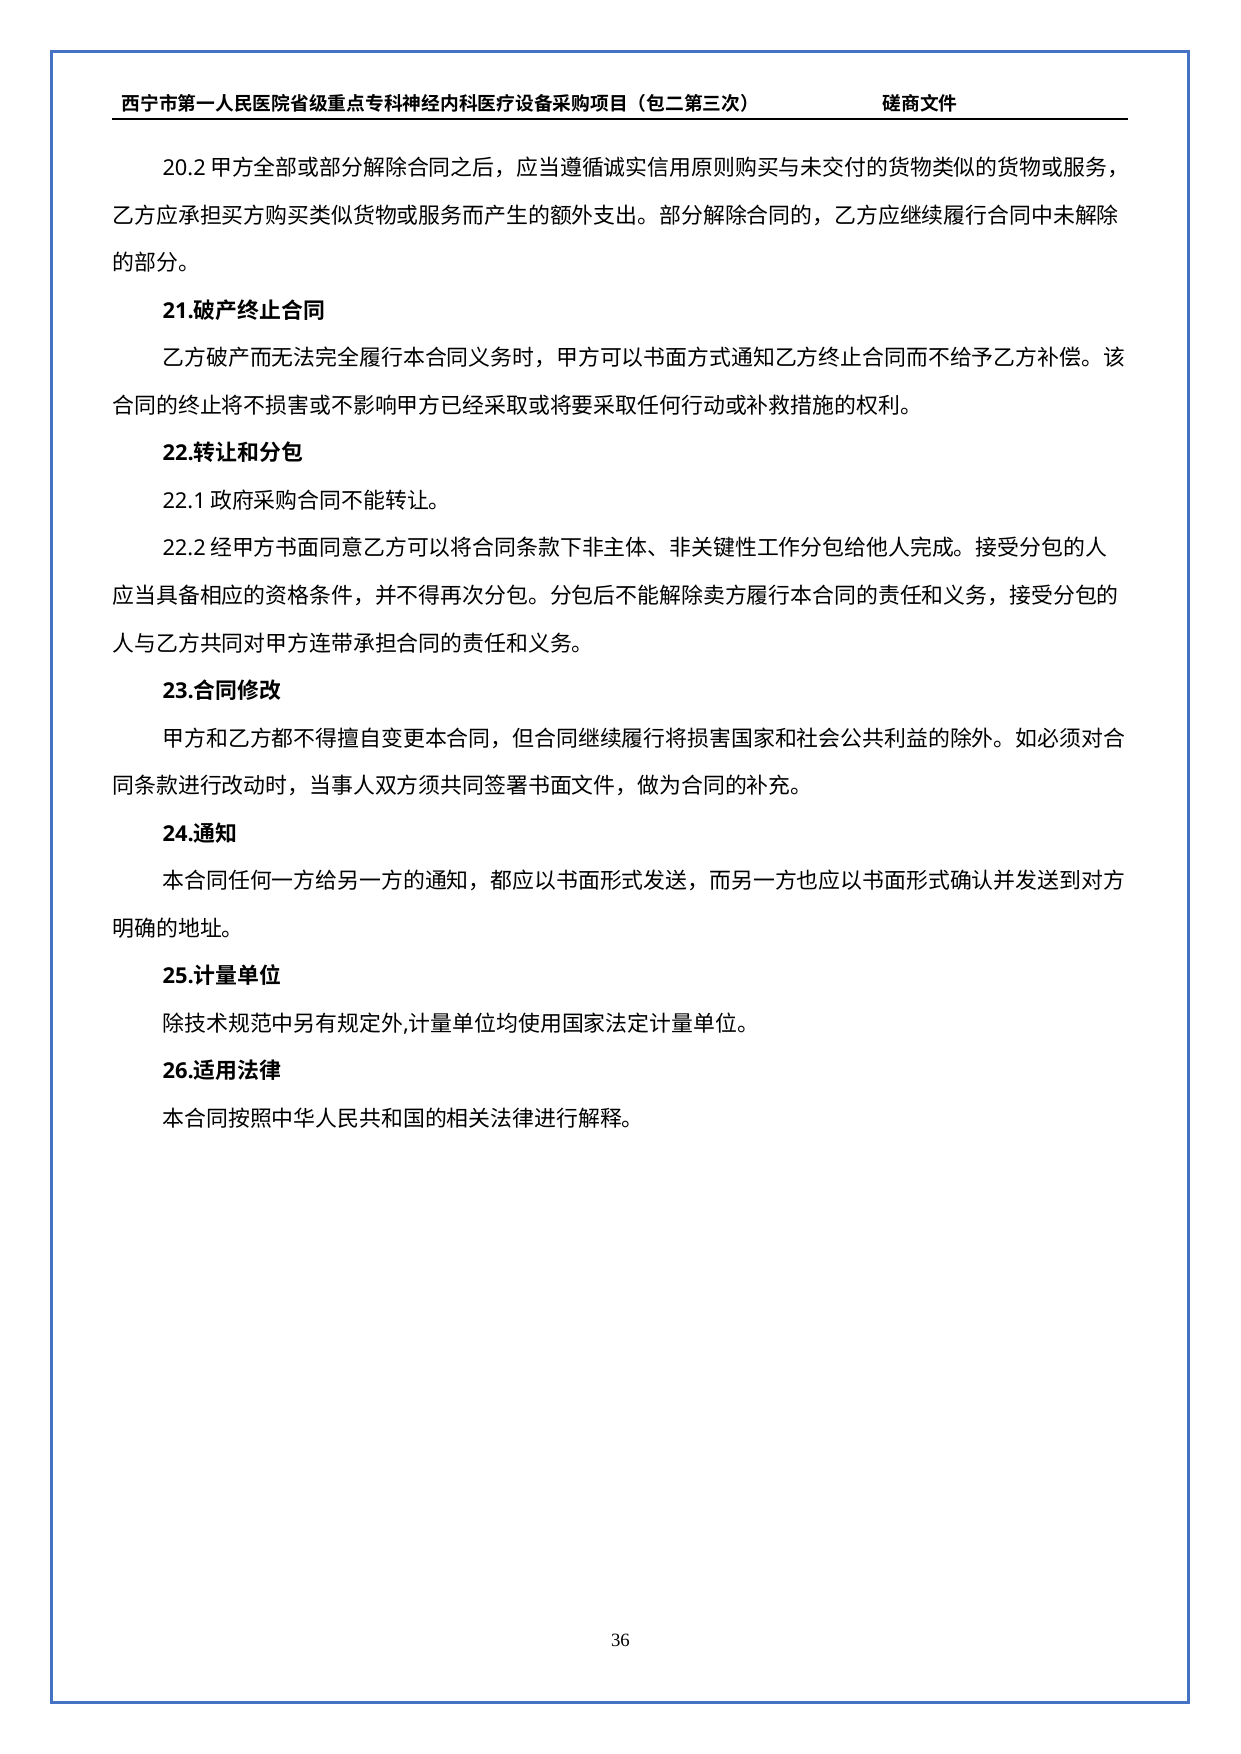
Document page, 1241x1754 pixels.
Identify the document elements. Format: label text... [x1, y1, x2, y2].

text 21.破产终止合同 [112, 293, 1128, 324]
text 22.转让和分包 [112, 435, 1128, 467]
text 除技术规范中另有规定外,计量单位均使用国家法定计量单位。 [112, 1006, 1128, 1038]
text 20.2甲方全部或部分解除合同之后，应当遵循诚实信用原则购买与未交付的货物类似的货物或服务，乙方应承担买方购买类似货物或服务而产生的额外支出。部分解除合同的，乙方应继续履行合同中未解除的部分。 [112, 150, 1128, 277]
text 25.计量单位 [112, 958, 1128, 990]
text 本合同任何一方给另一方的通知，都应以书面形式发送，而另一方也应以书面形式确认并发送到对方明确的地址。 [112, 863, 1128, 942]
text 甲方和乙方都不得擅自变更本合同，但合同继续履行将损害国家和社会公共利益的除外。如必须对合同条款进行改动时，当事人双方须共同签署书面文件，做为合同的补充。 [112, 721, 1128, 800]
text 24.通知 [112, 816, 1128, 847]
text 乙方破产而无法完全履行本合同义务时，甲方可以书面方式通知乙方终止合同而不给予乙方补偿。该合同的终止将不损害或不影响甲方已经采取或将要采取任何行动或补救措施的权利。 [112, 340, 1128, 419]
text 22.1政府采购合同不能转让。 [112, 483, 1128, 514]
text 本合同按照中华人民共和国的相关法律进行解释。 [112, 1101, 1128, 1133]
text 23.合同修改 [112, 673, 1128, 705]
text 22.2经甲方书面同意乙方可以将合同条款下非主体、非关键性工作分包给他人完成。接受分包的人应当具备相应的资格条件，并不得再次分包。分包后不能解除卖方履行本合同的责任和义务，接受分包的人与乙方共同对甲方连带承担合同的责任和义务。 [112, 530, 1128, 657]
text 26.适用法律 [112, 1053, 1128, 1085]
